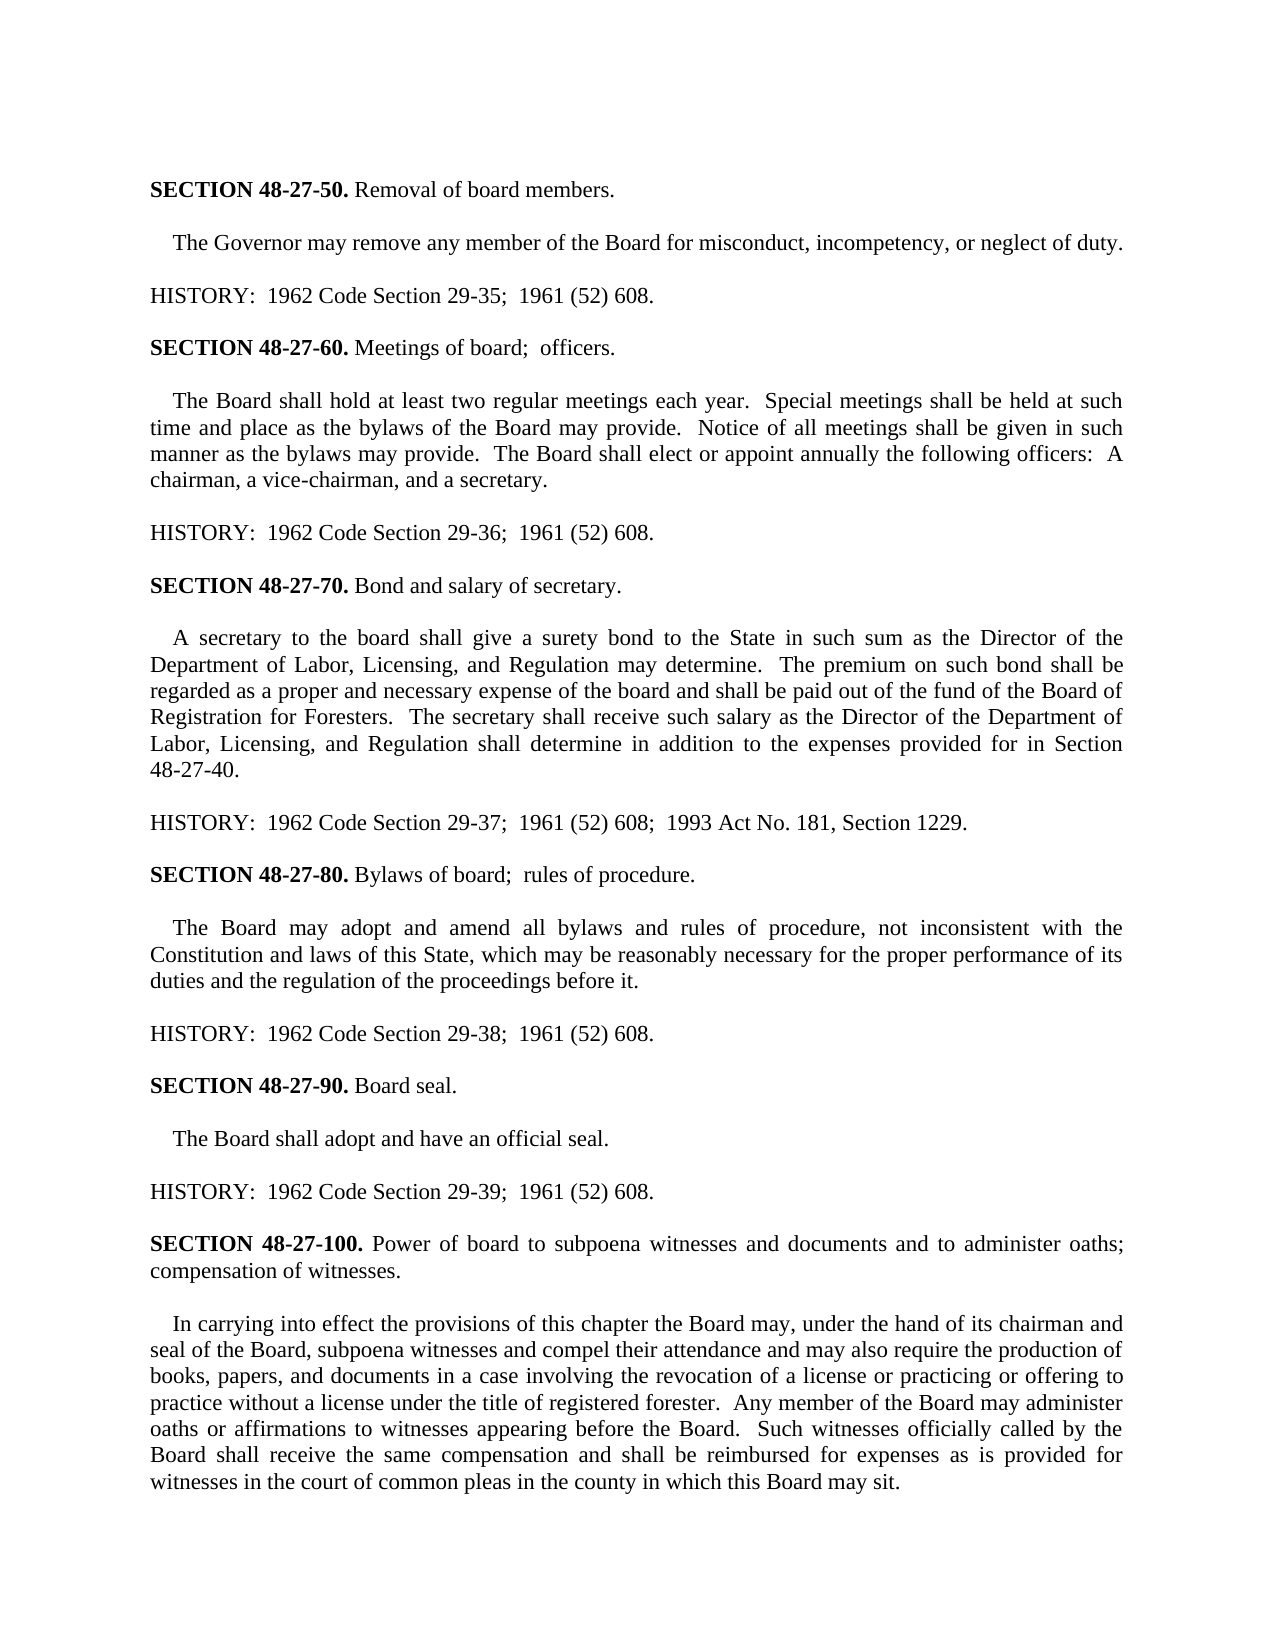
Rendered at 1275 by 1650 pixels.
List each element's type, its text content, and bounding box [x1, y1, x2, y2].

text HISTORY: 1962 Code Section 29-39; 1961 (52) 608. [150, 1178, 1125, 1204]
text SECTION 48-27-70. Bond and salary of secretary. [150, 572, 1125, 598]
text The Governor may remove any member of the Board for misconduct, incompetency, or neglect of duty. [150, 229, 1125, 255]
text HISTORY: 1962 Code Section 29-37; 1961 (52) 608; 1993 Act No. 181, Section 1229. [150, 809, 1125, 835]
text In carrying into effect the provisions of this chapter the Board may, under the hand of its chairman and seal of the Board, subpoena witnesses and compel their attendance and may also require the production of books, papers, and documents in a case involving the revocation of a license or practicing or offering to practice without a license under the title of registered forester. Any member of the Board may administer oaths or affirmations to witnesses appearing before the Board. Such witnesses officially called by the Board shall receive the same compensation and shall be reimbursed for expenses as is provided for witnesses in the court of common pleas in the county in which this Board may sit. [150, 1309, 1125, 1494]
text SECTION 48-27-60. Meetings of board; officers. [150, 334, 1125, 361]
text SECTION 48-27-80. Bylaws of board; rules of procedure. [150, 862, 1125, 888]
text SECTION 48-27-50. Removal of board members. [150, 176, 1125, 203]
text A secretary to the board shall give a surety bond to the State in such sum as the Director of the Department of Labor, Licensing, and Regulation may determine. The premium on such bond shall be regarded as a proper and necessary expense of the board and shall be paid out of the fund of the Board of Registration for Foresters. The secretary shall receive such salary as the Director of the Department of Labor, Licensing, and Regulation shall determine in addition to the expenses provided for in Section 48-27-40. [150, 624, 1125, 782]
text The Board shall adopt and have an official seal. [150, 1125, 1125, 1151]
text HISTORY: 1962 Code Section 29-35; 1961 (52) 608. [150, 282, 1125, 308]
text The Board may adopt and amend all bylaws and rules of procedure, not inconsistent with the Constitution and laws of this State, which may be reasonably necessary for the proper performance of its duties and the regulation of the proceedings before it. [150, 914, 1125, 993]
text HISTORY: 1962 Code Section 29-36; 1961 (52) 608. [150, 519, 1125, 545]
text HISTORY: 1962 Code Section 29-38; 1961 (52) 608. [150, 1020, 1125, 1046]
text The Board shall hold at least two regular meetings each year. Special meetings shall be held at such time and place as the bylaws of the Board may provide. Notice of all meetings shall be given in such manner as the bylaws may provide. The Board shall elect or appoint annually the following officers: A chairman, a vice-chairman, and a secretary. [150, 387, 1125, 493]
text SECTION 48-27-100. Power of board to subpoena witnesses and documents and to administer oaths; compensation of witnesses. [150, 1231, 1125, 1283]
text SECTION 48-27-90. Board seal. [150, 1072, 1125, 1099]
